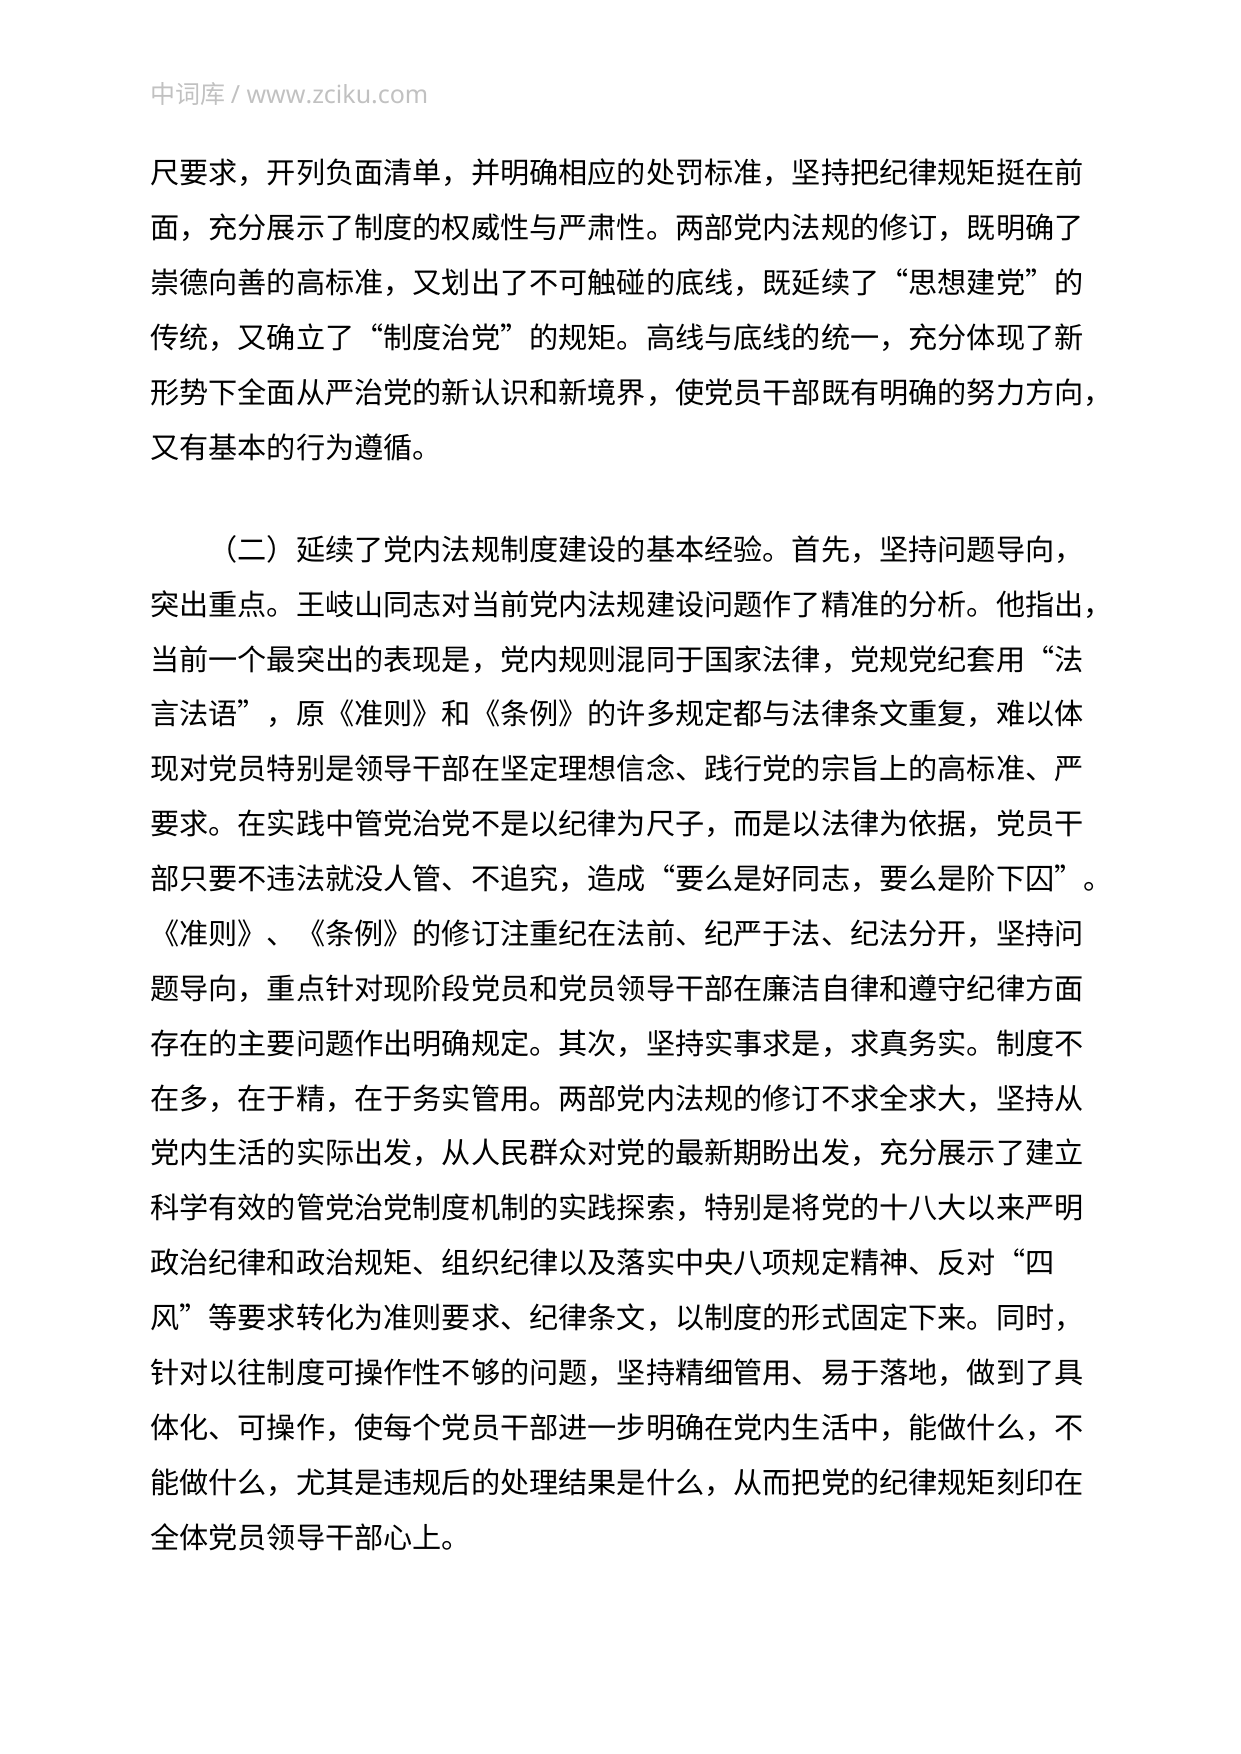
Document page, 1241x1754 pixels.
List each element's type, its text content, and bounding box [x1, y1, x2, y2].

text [150, 150, 1090, 467]
text （二）延续了党内法规制度建设的基本经验。首先，坚持问题导向，突出重点。王岐山同志对当前党内法规建设问题作了精准的分析。他指出，当前一个最突出的表现是，党内规则混同于国家法律，党规党纪套用“法言法语”，原《准则》和《条例》的许多规定都与法律条文重复，难以体现对党员特别是领导干部在坚定理想信念、践行党的宗旨上的高标准、严要求。在实践中管党治党不是以纪律为尺子，而是以法律为依据，党员干部只要不违法就没人管、不追究，造成“要么是好同志，要么是阶下囚”。《准则》、《条例》的修订注重纪在法前、纪严于法、纪法分开，坚持问题导向，重点针对现阶段党员和党员领导干部在廉洁自律和遵守纪律方面存在的主要问题作出明确规定。其次，坚持实事求是，求真务实。制度不在多，在于精，在于务实管用。两部党内法规的修订不求全求大，坚持从党内生活的实际出发，从人民群众对党的最新期盼出发，充分展示了建立科学有效的管党治党制度机制的实践探索，特别是将党的十八大以来严明政治纪律和政治规矩、组织纪律以及落实中央八项规定精神、反对“四风”等要求转化为准则要求、纪律条文，以制度的形式固定下来。同时，针对以往制度可操作性不够的问题，坚持精细管用、易于落地，做到了具体化、可操作，使每个党员干部进一步明确在党内生活中，能做什么，不能做什么，尤其是违规后的处理结果是什么，从而把党的纪律规矩刻印在全体党员领导干部心上。 [150, 526, 1090, 1557]
